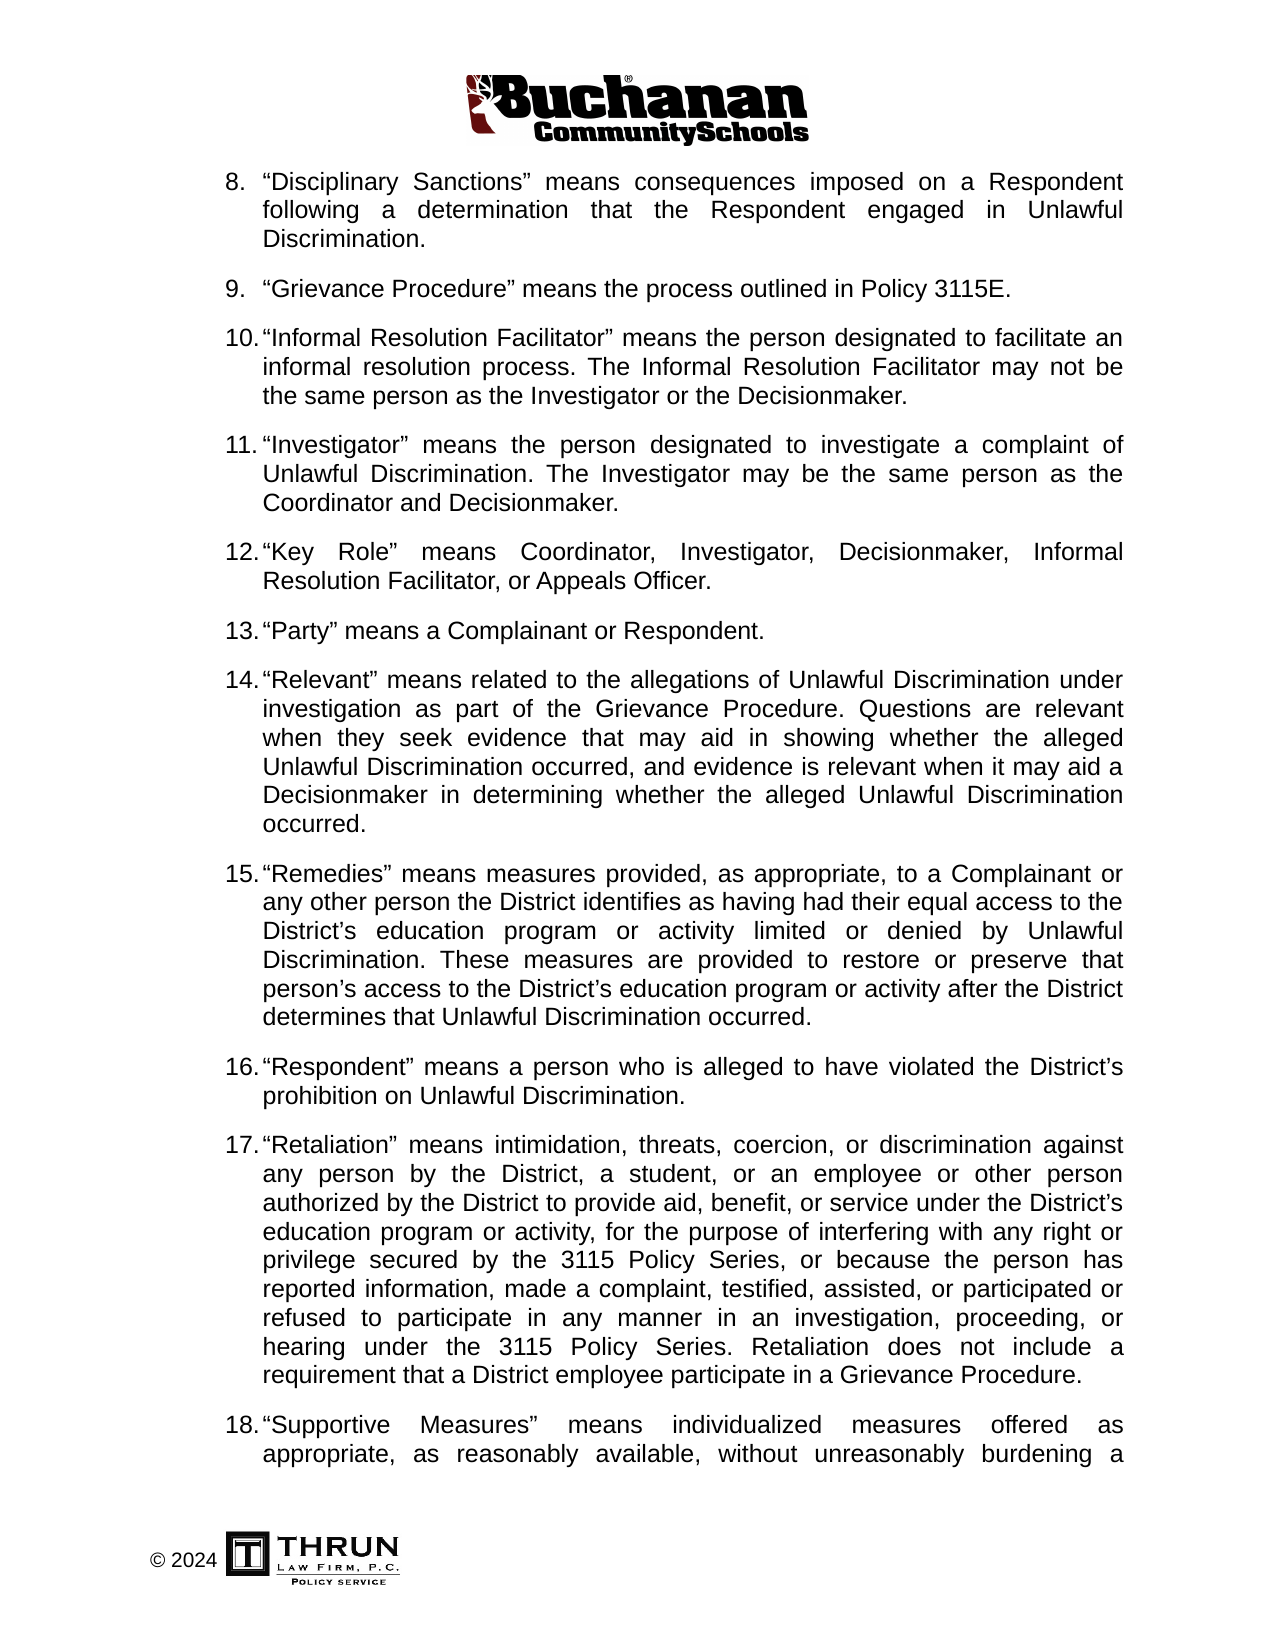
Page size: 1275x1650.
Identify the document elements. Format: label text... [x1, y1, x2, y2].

text “Grievance Procedure” means the process outlined in Policy 3115E. [225, 273, 1125, 302]
text “Key Role” means Coordinator, Investigator, Decisionmaker, Informal Resolution Facilitator, or Appeals Officer. [225, 537, 1125, 595]
picture [466, 75, 809, 146]
text “Investigator” means the person designated to investigate a complaint of Unlawful Discrimination. The Investigator may be the same person as the Coordinator and Decisionmaker. [225, 430, 1125, 516]
text “Disciplinary Sanctions” means consequences imposed on a Respondent following a determination that the Respondent engaged in Unlawful Discrimination. [225, 166, 1125, 253]
text “Party” means a Complainant or Respondent. [225, 616, 1125, 644]
text “Respondent” means a person who is alleged to have violated the District’s prohibition on Unlawful Discrimination. [225, 1052, 1125, 1109]
text “Retaliation” means intimidation, threats, coercion, or discrimination against any person by the District, a student, or an employee or other person authorized by the District to provide aid, benefit, or service under the District’s education program or activity, for the purpose of interfering with any right or privilege secured by the 3115 Policy Series, or because the person has reported information, made a complaint, testified, assisted, or participated or refused to participate in any manner in an investigation, proceeding, or hearing under the 3115 Policy Series. Retaliation does not include a requirement that a District employee participate in a Grievance Procedure. [225, 1130, 1125, 1389]
text “Relevant” means related to the allegations of Unlawful Discrimination under investigation as part of the Grievance Procedure. Questions are relevant when they seek evidence that may aid in showing whether the alleged Unlawful Discrimination occurred, and evidence is relevant when it may aid a Decisionmaker in determining whether the alleged Unlawful Discrimination occurred. [225, 665, 1125, 838]
text “Informal Resolution Facilitator” means the person designated to facilitate an informal resolution process. The Informal Resolution Facilitator may not be the same person as the Investigator or the Decisionmaker. [225, 323, 1125, 409]
text “Remedies” means measures provided, as appropriate, to a Complainant or any other person the District identifies as having had their equal access to the District’s education program or activity limited or denied by Unlawful Discrimination. These measures are provided to restore or preserve that person’s access to the District’s education program or activity after the District determines that Unlawful Discrimination occurred. [225, 858, 1125, 1031]
picture [223, 1528, 402, 1588]
